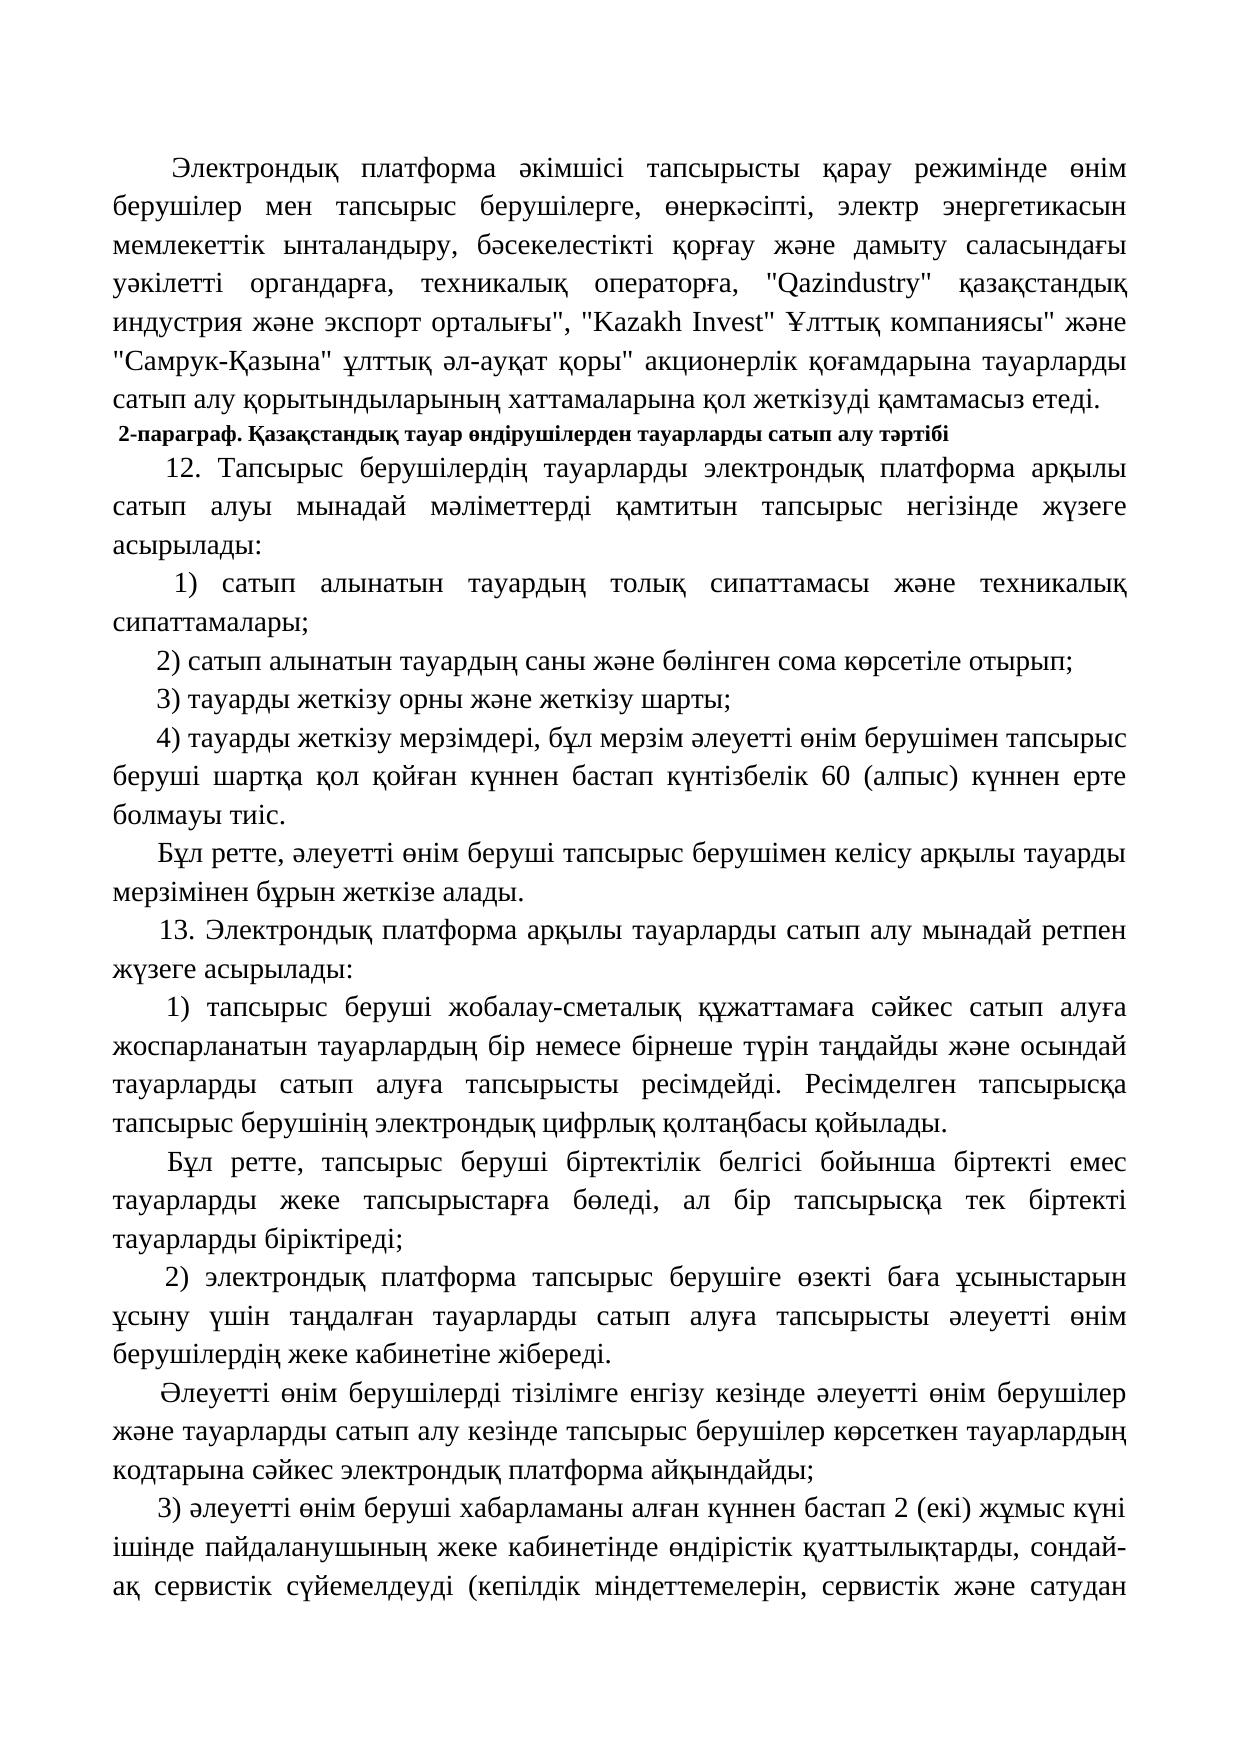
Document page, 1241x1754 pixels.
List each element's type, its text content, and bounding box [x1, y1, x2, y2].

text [112, 1491, 1128, 1601]
text Электрондық платформа әкімшісі тапсырысты қарау режимінде өнім берушілер мен тапсырыс берушілерге, өнеркәсіпті, электр энергетикасын мемлекеттік ынталандыру, бәсекелестікті қорғау және дамыту саласындағы уәкілетті органдарға, техникалық операторға, "Qazindustry" қазақстандық индустрия және экспорт орталығы", "Kazakh Invest" Ұлттық компаниясы" және "Самрук-Қазына" ұлттық әл-ауқат қоры" акционерлік қоғамдарына тауарларды сатып алу қорытындыларының хаттамаларына қол жеткізуді қамтамасыз етеді. [112, 150, 1128, 415]
text Әлеуетті өнім берушілерді тізілімге енгізу кезінде әлеуетті өнім берушілер және тауарларды сатып алу кезінде тапсырыс берушілер көрсеткен тауарлардың кодтарына сәйкес электрондық платформа айқындайды; [112, 1375, 1128, 1486]
text 2) электрондық платформа тапсырыс берушіге өзекті баға ұсыныстарын ұсыну үшін таңдалған тауарларды сатып алуға тапсырысты әлеуетті өнім берушілердің жеке кабинетіне жібереді. [112, 1259, 1128, 1370]
text 2-параграф. Қазақстандық тауар өндірушілерден тауарларды сатып алу тәртібі [112, 420, 1128, 446]
text Бұл ретте, әлеуетті өнім беруші тапсырыс берушімен келісу арқылы тауарды мерзімінен бұрын жеткізе алады. [112, 835, 1128, 907]
text 1) тапсырыс беруші жобалау-сметалық құжаттамаға сәйкес сатып алуға жоспарланатын тауарлардың бір немесе бірнеше түрін таңдайды және осындай тауарларды сатып алуға тапсырысты ресімдейді. Ресімделген тапсырысқа тапсырыс берушінің электрондық цифрлық қолтаңбасы қойылады. [112, 989, 1128, 1139]
text 2) сатып алынатын тауардың саны және бөлінген сома көрсетіле отырып; [112, 643, 1128, 676]
text Бұл ретте, тапсырыс беруші біртектілік белгісі бойынша біртекті емес тауарларды жеке тапсырыстарға бөледі, ал бір тапсырысқа тек біртекті тауарларды біріктіреді; [112, 1144, 1128, 1254]
text 12. Тапсырыс берушілердің тауарларды электрондық платформа арқылы сатып алуы мынадай мәліметтерді қамтитын тапсырыс негізінде жүзеге асырылады: [112, 450, 1128, 561]
text 3) тауарды жеткізу орны және жеткізу шарты; [112, 681, 1128, 715]
text 13. Электрондық платформа арқылы тауарларды сатып алу мынадай ретпен жүзеге асырылады: [112, 912, 1128, 984]
text 1) сатып алынатын тауардың толық сипаттамасы және техникалық сипаттамалары; [112, 566, 1128, 638]
text 4) тауарды жеткізу мерзімдері, бұл мерзім әлеуетті өнім берушімен тапсырыс беруші шартқа қол қойған күннен бастап күнтізбелік 60 (алпыс) күннен ерте болмауы тиіс. [112, 720, 1128, 830]
